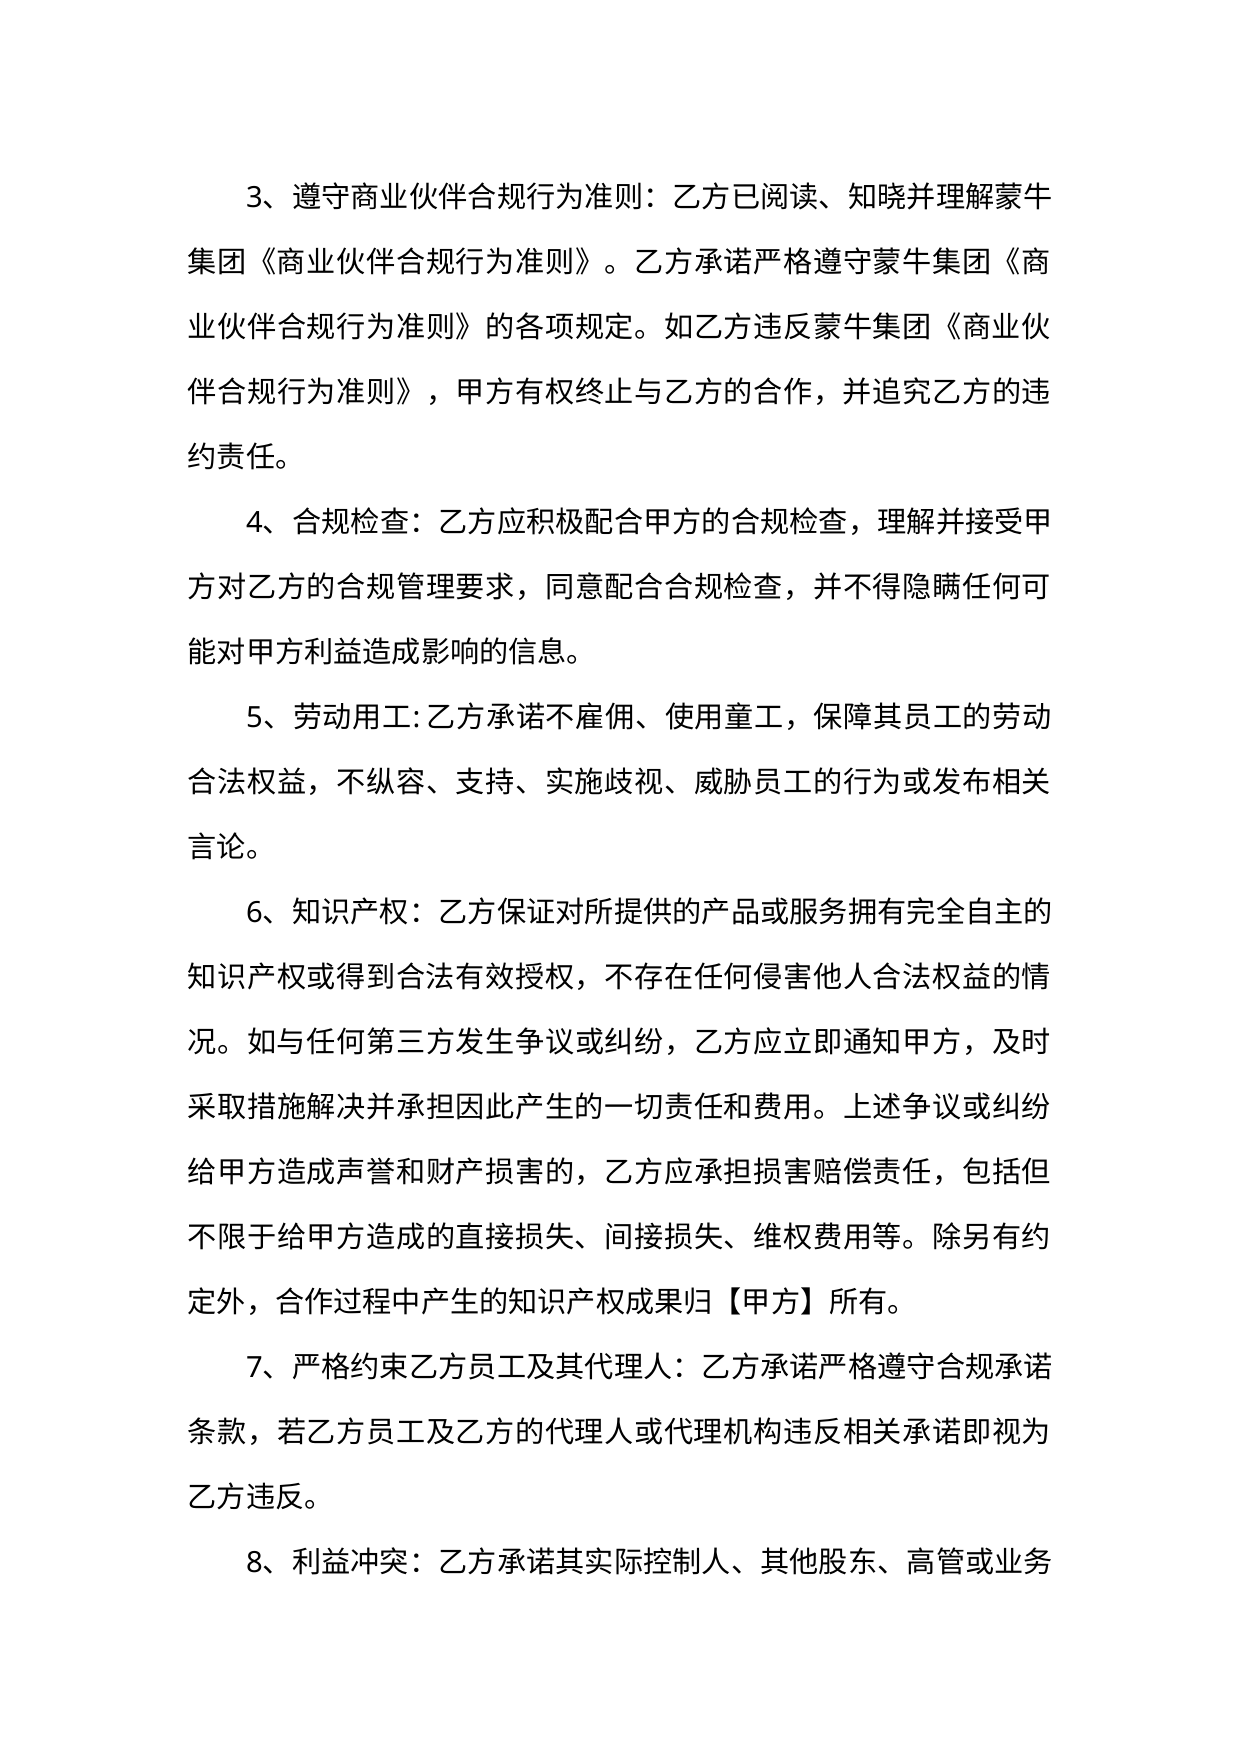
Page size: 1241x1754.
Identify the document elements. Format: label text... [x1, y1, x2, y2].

text 5、劳动用工: 乙方承诺不雇佣、使用童工，保障其员工的劳动合法权益，不纵容、支持、实施歧视、威胁员工的行为或发布相关言论。 [187, 682, 1053, 877]
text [187, 1527, 1053, 1592]
text 3、遵守商业伙伴合规行为准则：乙方已阅读、知晓并理解蒙牛集团《商业伙伴合规行为准则》。乙方承诺严格遵守蒙牛集团《商业伙伴合规行为准则》的各项规定。如乙方违反蒙牛集团《商业伙伴合规行为准则》，甲方有权终止与乙方的合作，并追究乙方的违约责任。 [187, 162, 1053, 487]
text 4、合规检查：乙方应积极配合甲方的合规检查，理解并接受甲方对乙方的合规管理要求，同意配合合规检查，并不得隐瞒任何可能对甲方利益造成影响的信息。 [187, 487, 1053, 682]
text 6、知识产权：乙方保证对所提供的产品或服务拥有完全自主的知识产权或得到合法有效授权，不存在任何侵害他人合法权益的情况。如与任何第三方发生争议或纠纷，乙方应立即通知甲方，及时采取措施解决并承担因此产生的一切责任和费用。上述争议或纠纷给甲方造成声誉和财产损害的，乙方应承担损害赔偿责任，包括但不限于给甲方造成的直接损失、间接损失、维权费用等。除另有约定外，合作过程中产生的知识产权成果归【甲方】所有。 [187, 877, 1053, 1332]
text 7、严格约束乙方员工及其代理人：乙方承诺严格遵守合规承诺条款，若乙方员工及乙方的代理人或代理机构违反相关承诺即视为乙方违反。 [187, 1332, 1053, 1527]
